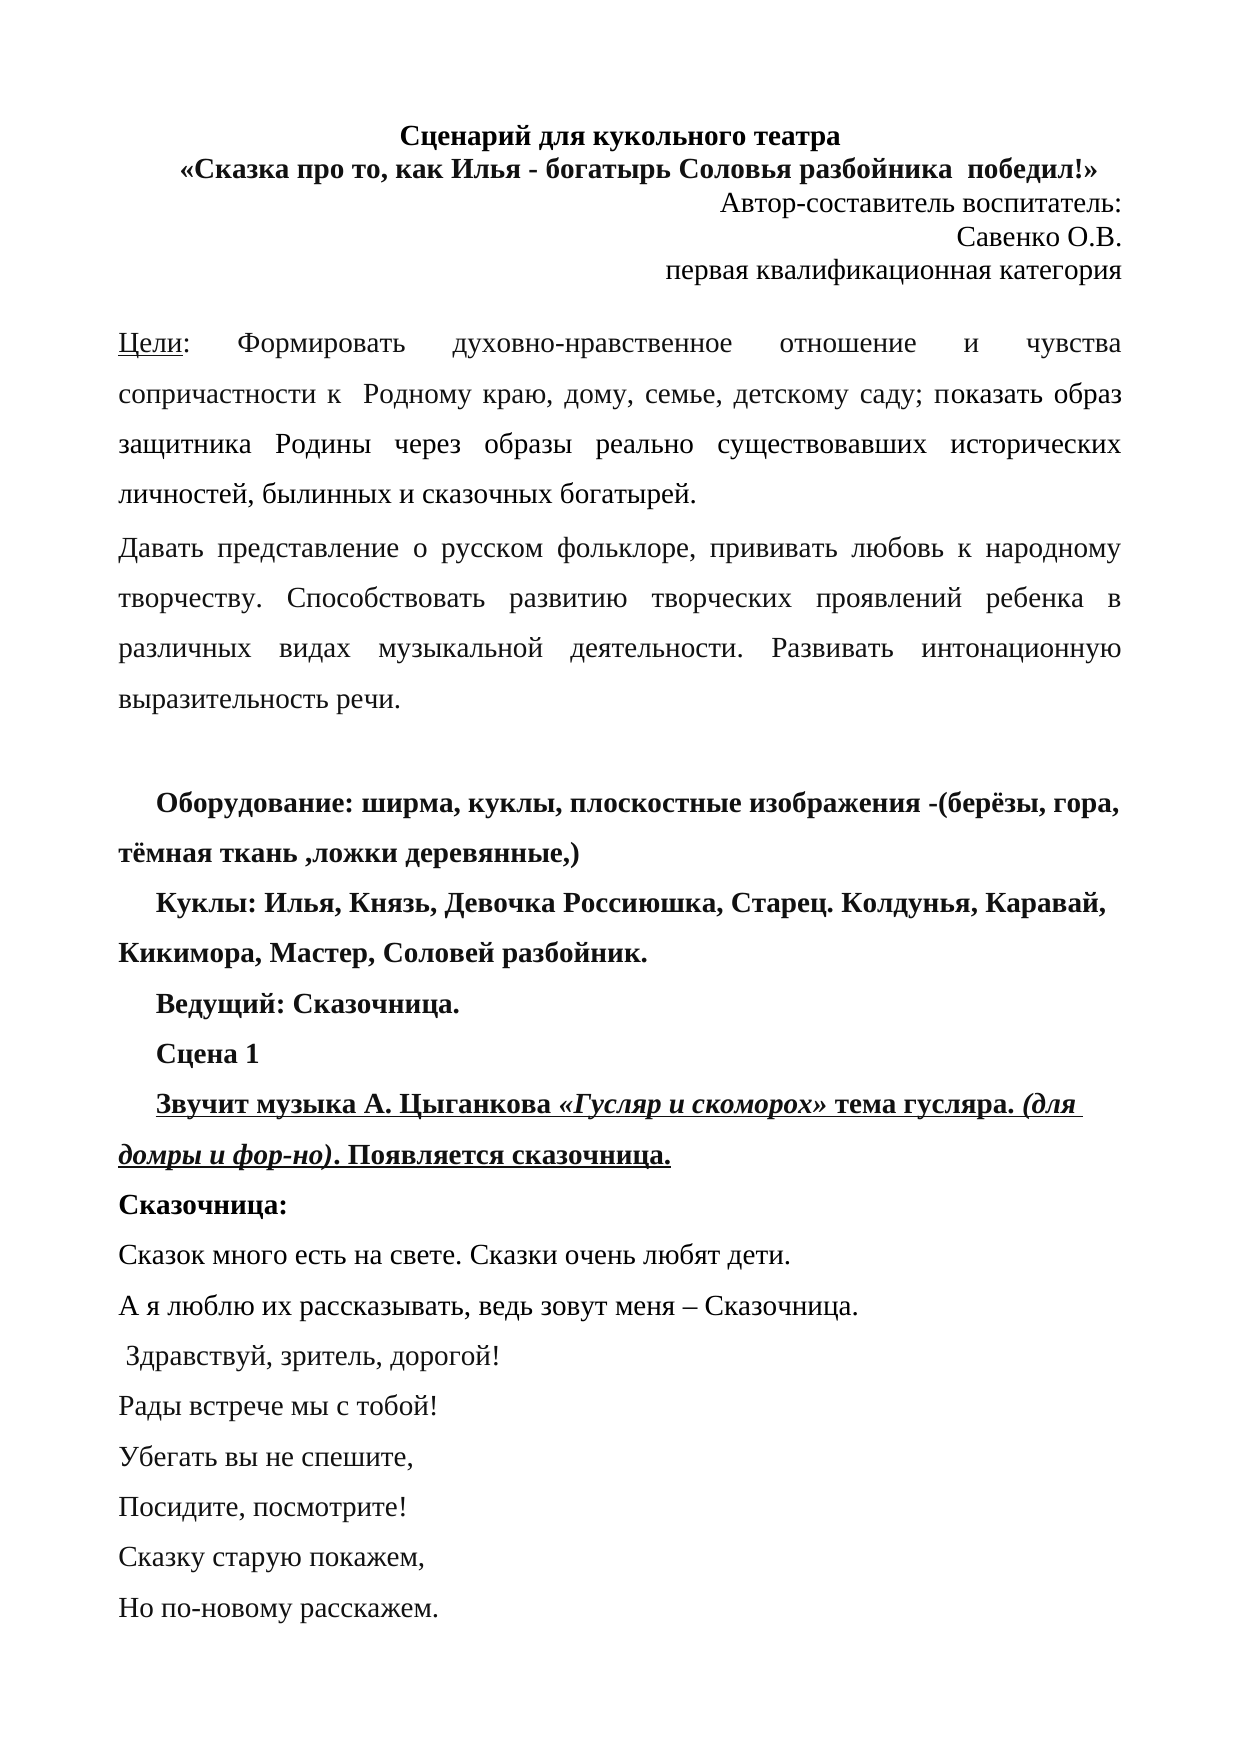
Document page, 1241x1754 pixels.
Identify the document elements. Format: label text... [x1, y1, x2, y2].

text Савенко О.В. [118, 219, 1122, 252]
text Сказок много есть на свете. Сказки очень любят дети. [118, 1237, 1122, 1271]
text «Сказка про то, как Илья - богатырь Соловья разбойника победил!» [118, 152, 1122, 185]
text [118, 1338, 1122, 1623]
text Цели: Формировать духовно-нравственное отношение и чувства сопричастности к Родному краю, дому, семье, детскому саду; показать образ защитника Родины через образы реально существовавших исторических личностей, былинных и сказочных богатырей. [118, 326, 1122, 510]
text А я люблю их рассказывать, ведь зовут меня – Сказочница. [118, 1288, 1122, 1321]
text Сценарий для кукольного театра [118, 118, 1122, 152]
text Ведущий: Сказочница. [118, 986, 1122, 1019]
text Сказочница: [118, 1187, 1122, 1221]
text Оборудование: ширма, куклы, плоскостные изображения -(берёзы, гора, тёмная ткань ,ложки деревянные,) [118, 785, 1122, 868]
text первая квалификационная категория [118, 252, 1122, 286]
text Давать представление о русском фольклоре, прививать любовь к народному творчеству. Способствовать развитию творческих проявлений ребенка в различных видах музыкальной деятельности. Развивать интонационную выразительность речи. [118, 530, 1122, 714]
text Звучит музыка А. Цыганкова «Гусляр и скоморох» тема гусляра. (для домры и фор-но). Появляется сказочница. [118, 1087, 1122, 1170]
text Автор-составитель воспитатель: [118, 185, 1122, 219]
text Сцена 1 [118, 1036, 1122, 1070]
text Куклы: Илья, Князь, Девочка Россиюшка, Старец. Колдунья, Каравай, Кикимора, Мастер, Соловей разбойник. [118, 885, 1122, 969]
